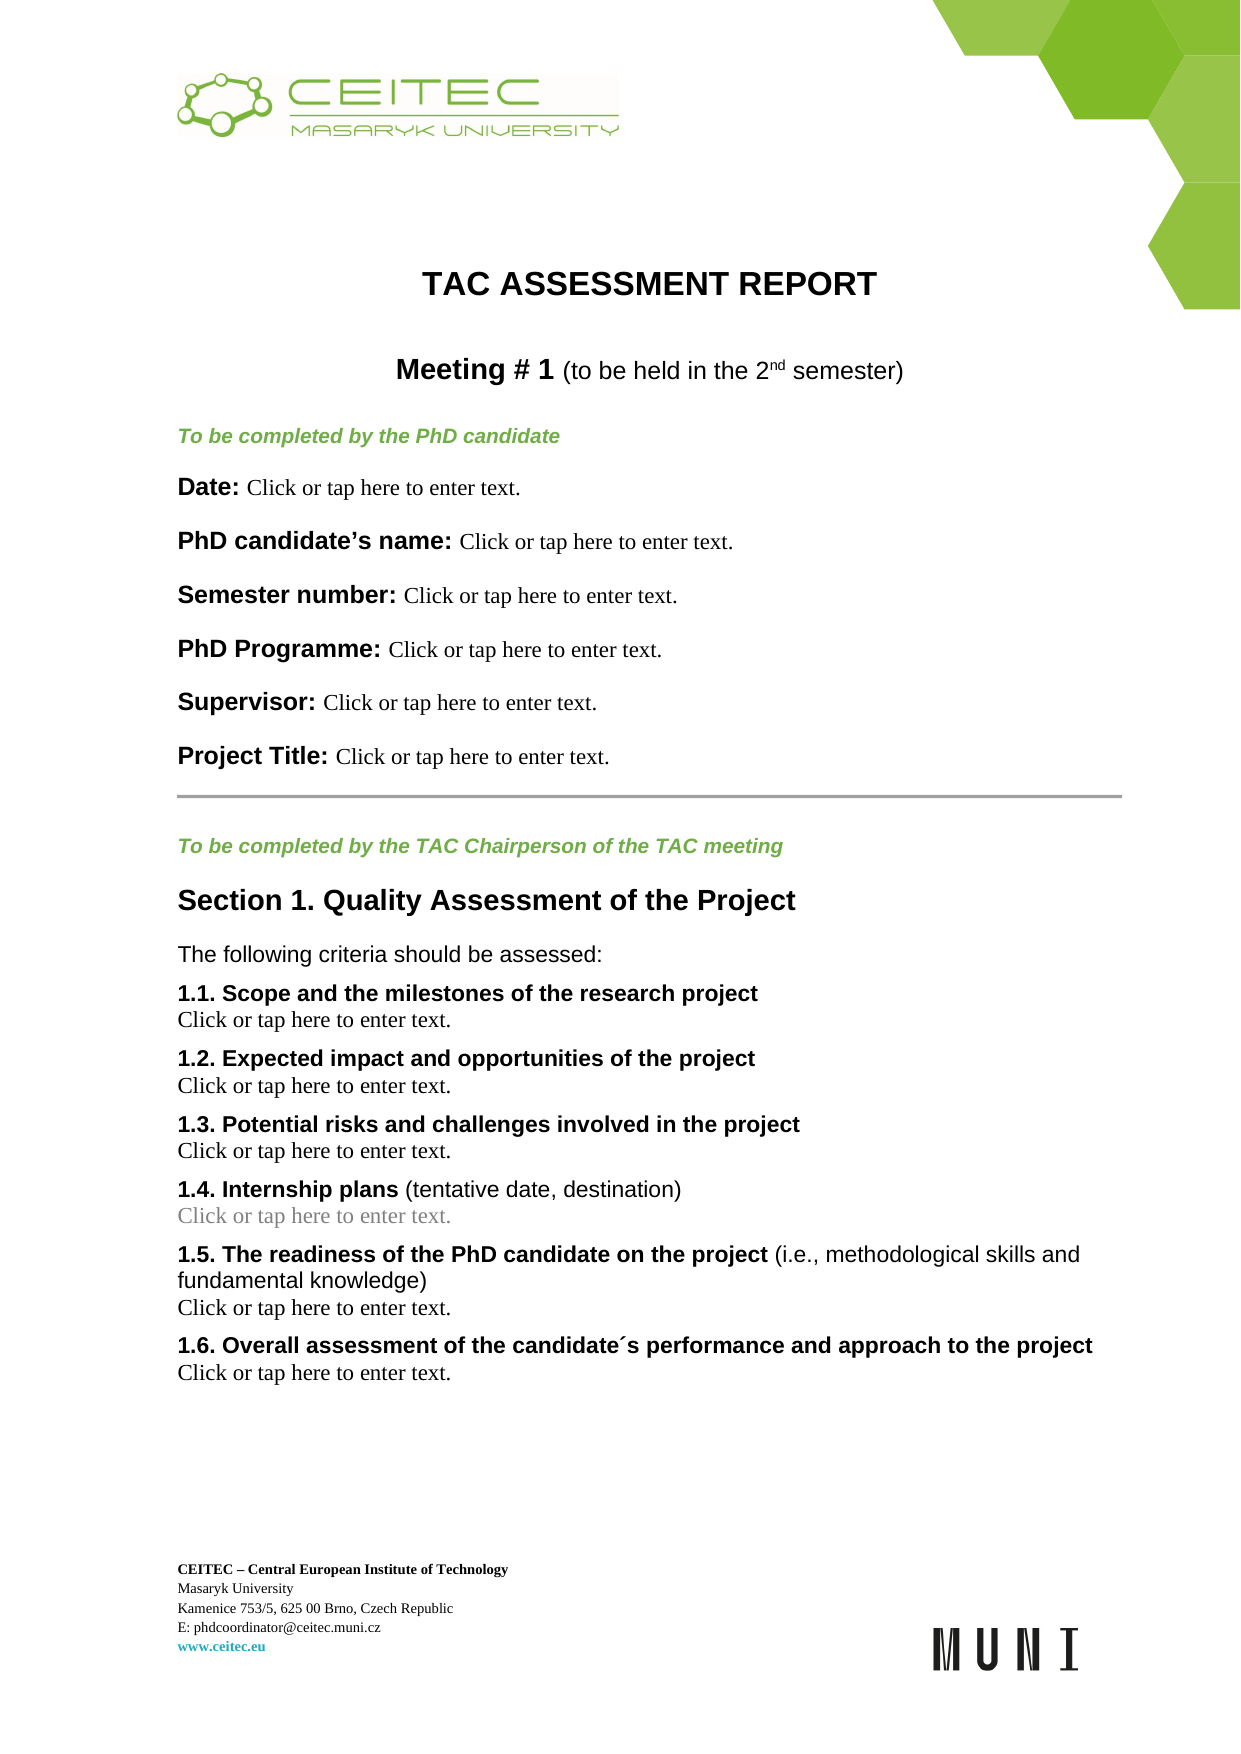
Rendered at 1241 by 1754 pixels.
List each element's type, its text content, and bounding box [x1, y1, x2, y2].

text 1.1. Scope and the milestones of the research project [177, 980, 1122, 1006]
text The following criteria should be assessed: [177, 941, 1122, 968]
text 1.6. Overall assessment of the candidate´s performance and approach to the project [177, 1332, 1173, 1359]
picture [931, 1627, 1080, 1671]
text 1.2. Expected impact and opportunities of the project [177, 1045, 1122, 1072]
text Semester number: [177, 580, 1122, 609]
text Project Title: [177, 741, 1122, 770]
subtitle TAC Assessment Report [177, 264, 1122, 302]
text 1.4. Internship plans (tentative date, destination) [177, 1176, 1173, 1202]
text 1.5. The readiness of the PhD candidate on the project (i.e., methodological skills and fundamental knowledge) [177, 1241, 1122, 1294]
text PhD candidate’s name: [177, 526, 1122, 555]
text Section 1. Quality Assessment of the Project [177, 883, 1122, 916]
picture [177, 73, 619, 137]
text 1.3. Potential risks and challenges involved in the project [177, 1111, 1122, 1137]
text Supervisor: [177, 687, 1122, 716]
text PhD Programme: [177, 634, 1122, 662]
text To be completed by the TAC Chairperson of the TAC meeting [177, 834, 1122, 858]
text Date: [177, 472, 1122, 501]
text To be completed by the PhD candidate [177, 423, 1122, 447]
text Meeting # 1 (to be held in the 2nd semester) [177, 352, 1122, 386]
